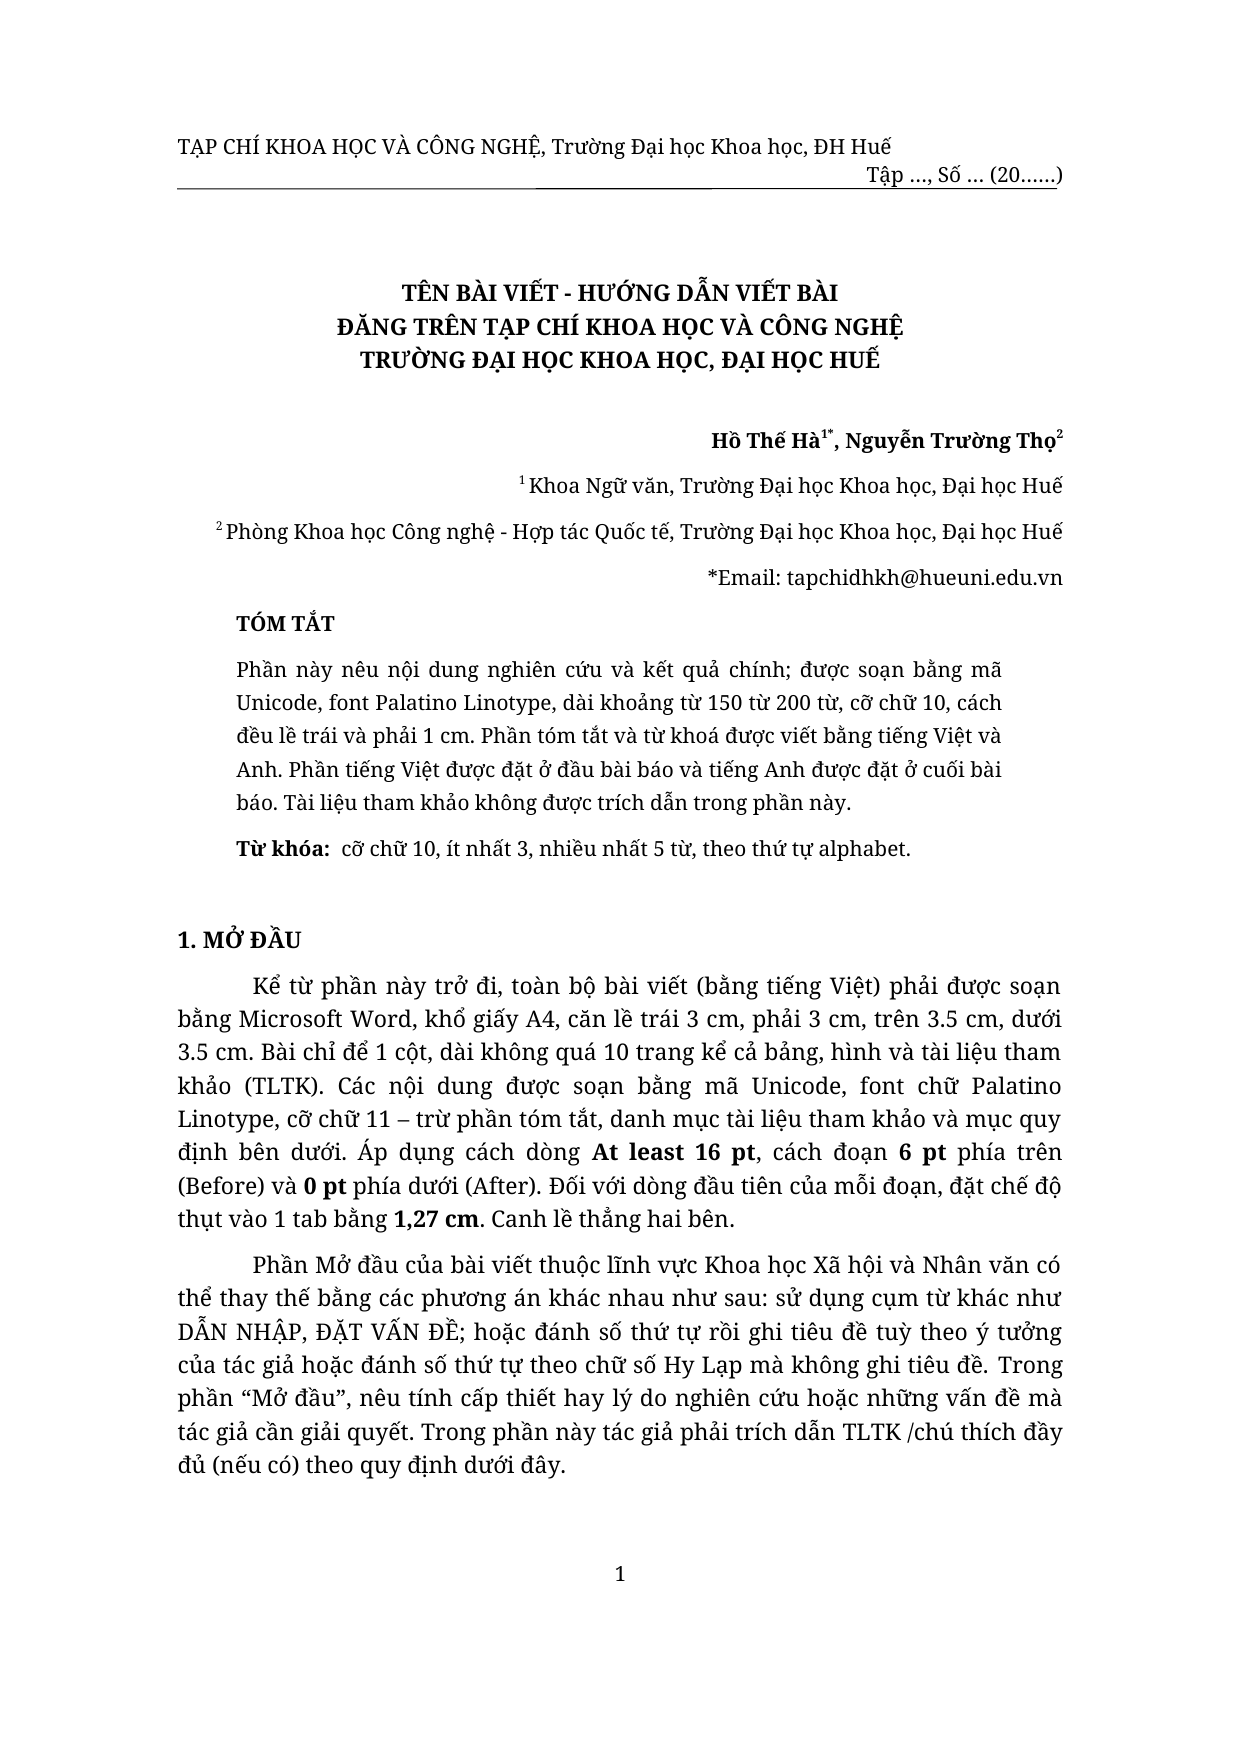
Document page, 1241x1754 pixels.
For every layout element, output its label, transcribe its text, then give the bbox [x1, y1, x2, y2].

text *Email: tapchidhkh@hueuni.edu.vn [177, 558, 1063, 592]
text Hồ Thế Hà1*, Nguyễn Trường Thọ2 [177, 421, 1063, 454]
text 1. MỞ ĐẦU [177, 922, 1063, 955]
text TÓM TẮT [236, 604, 1004, 638]
text Kể từ phần này trở đi, toàn bộ bài viết (bằng tiếng Việt) phải được soạn bằng Microsoft Word, khổ giấy A4, căn lề trái 3 cm, phải 3 cm, trên 3.5 cm, dưới 3.5 cm. Bài chỉ để 1 cột, dài không quá 10 trang kể cả bảng, hình và tài liệu tham khảo (TLTK). Các nội dung được soạn bằng mã Unicode, font chữ Palatino Linotype, cỡ chữ 11 – trừ phần tóm tắt, danh mục tài liệu tham khảo và mục quy định bên dưới. Áp dụng cách dòng At least 16 pt, cách đoạn 6 pt phía trên (Before) và 0 pt phía dưới (After). Đối với dòng đầu tiên của mỗi đoạn, đặt chế độ thụt vào 1 tab bằng 1,27 cm. Canh lề thẳng hai bên. [177, 967, 1063, 1234]
text Từ khóa: cỡ chữ 10, ít nhất 3, nhiều nhất 5 từ, theo thứ tự alphabet. [236, 829, 1004, 863]
text 2 Phòng Khoa học Công nghệ - Hợp tác Quốc tế, Trường Đại học Khoa học, Đại học Huế [177, 513, 1063, 546]
text TÊN BÀI VIẾT - HƯỚNG DẪN VIẾT BÀI ĐĂNG TRÊN TẠP CHÍ KHOA HỌC VÀ CÔNG NGHỆ TRƯỜNG ĐẠI HỌC KHOA HỌC, ĐẠI HỌC HUẾ [177, 275, 1063, 408]
text 1 Khoa Ngữ văn, Trường Đại học Khoa học, Đại học Huế [177, 467, 1063, 500]
text Phần này nêu nội dung nghiên cứu và kết quả chính; được soạn bằng mã Unicode, font Palatino Linotype, dài khoảng từ 150 từ 200 từ, cỡ chữ 10, cách đều lề trái và phải 1 cm. Phần tóm tắt và từ khoá được viết bằng tiếng Việt và Anh. Phần tiếng Việt được đặt ở đầu bài báo và tiếng Anh được đặt ở cuối bài báo. Tài liệu tham khảo không được trích dẫn trong phần này. [236, 650, 1004, 817]
text Phần Mở đầu của bài viết thuộc lĩnh vực Khoa học Xã hội và Nhân văn có thể thay thế bằng các phương án khác nhau như sau: sử dụng cụm từ khác như DẪN NHẬP, ĐẶT VẤN ĐỀ; hoặc đánh số thứ tự rồi ghi tiêu đề tuỳ theo ý tưởng của tác giả hoặc đánh số thứ tự theo chữ số Hy Lạp mà không ghi tiêu đề. Trong phần “Mở đầu”, nêu tính cấp thiết hay lý do nghiên cứu hoặc những vấn đề mà tác giả cần giải quyết. Trong phần này tác giả phải trích dẫn TLTK /chú thích đầy đủ (nếu có) theo quy định dưới đây. [177, 1247, 1063, 1480]
